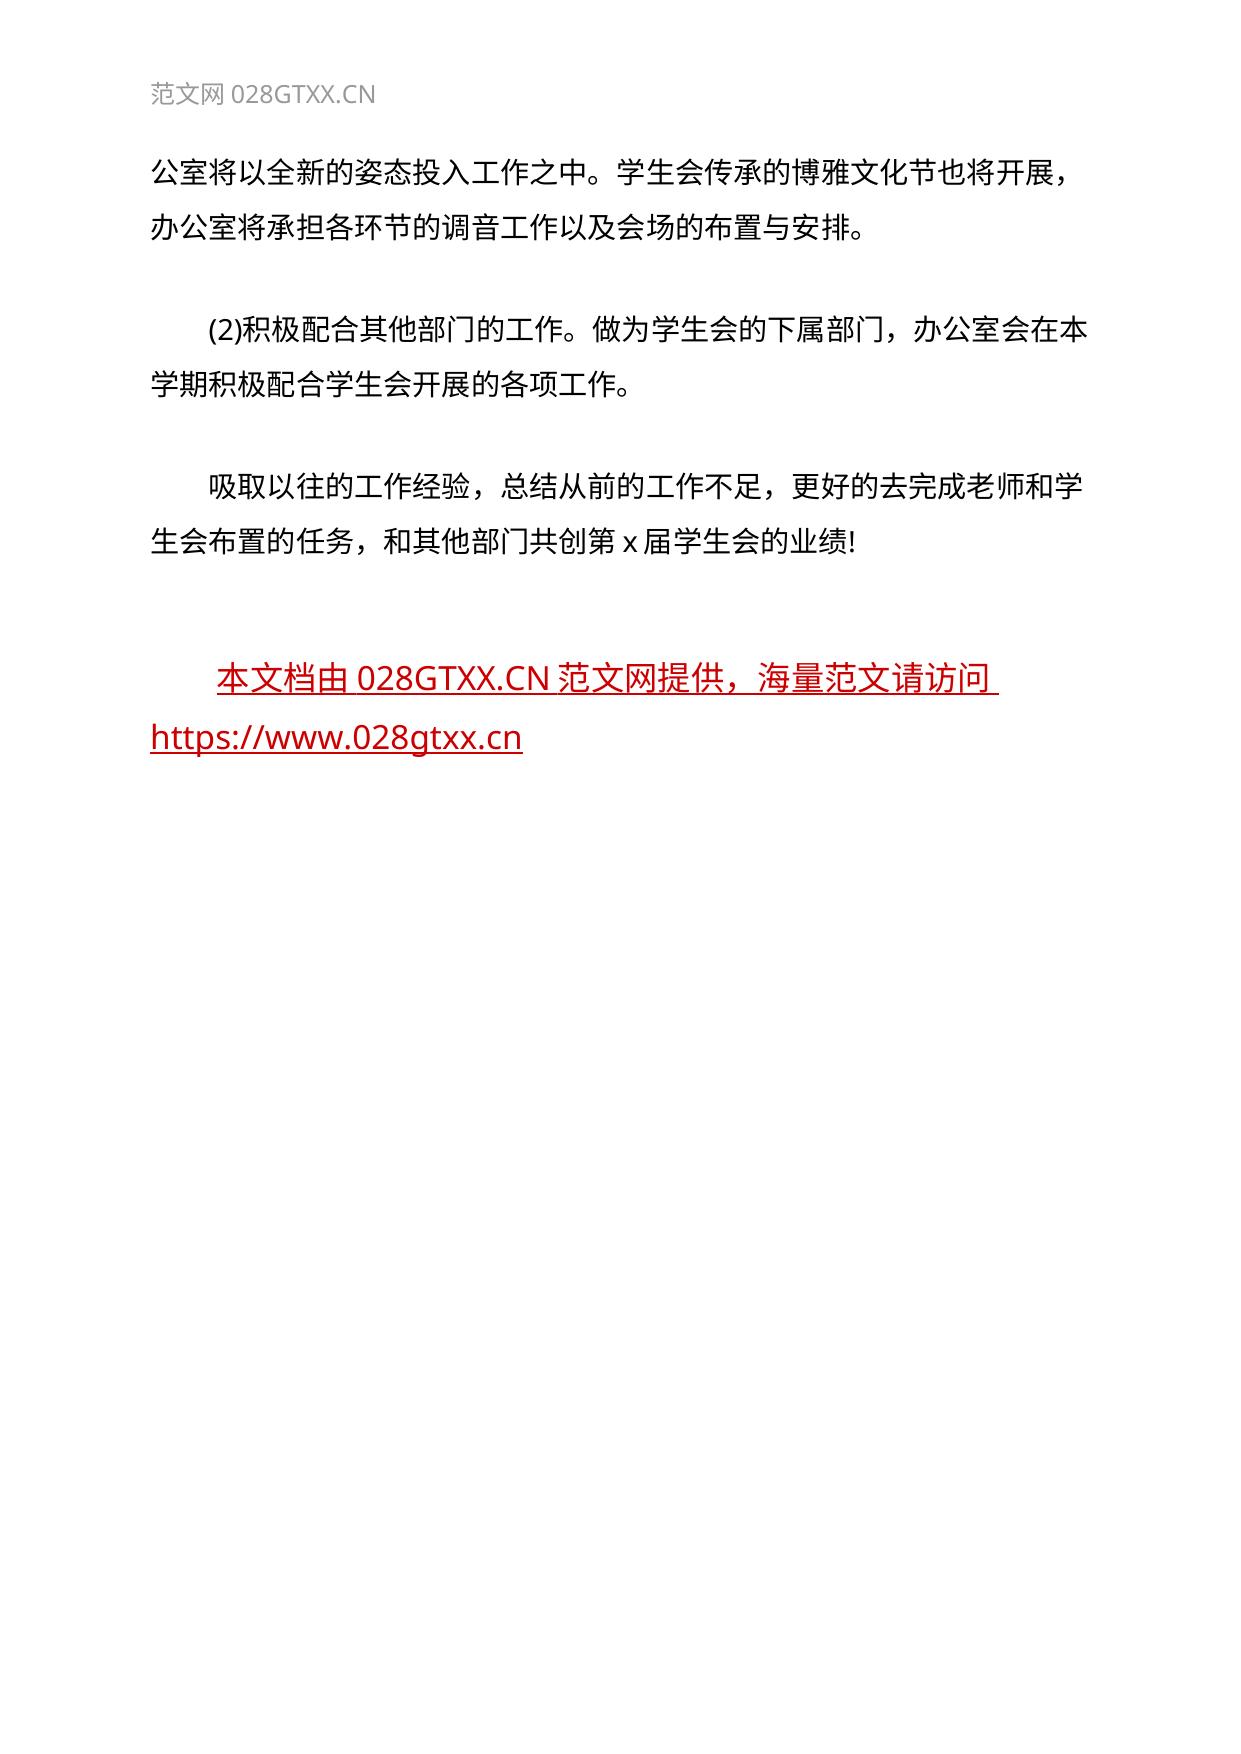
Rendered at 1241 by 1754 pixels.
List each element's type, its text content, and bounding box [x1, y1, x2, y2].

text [150, 150, 1090, 247]
text 本文档由028GTXX.CN范文网提供，海量范文请访问 https://www.028gtxx.cn [150, 652, 1090, 759]
text 吸取以往的工作经验，总结从前的工作不足，更好的去完成老师和学生会布置的任务，和其他部门共创第x届学生会的业绩! [150, 463, 1090, 561]
text (2)积极配合其他部门的工作。做为学生会的下属部门，办公室会在本学期积极配合学生会开展的各项工作。 [150, 307, 1090, 404]
